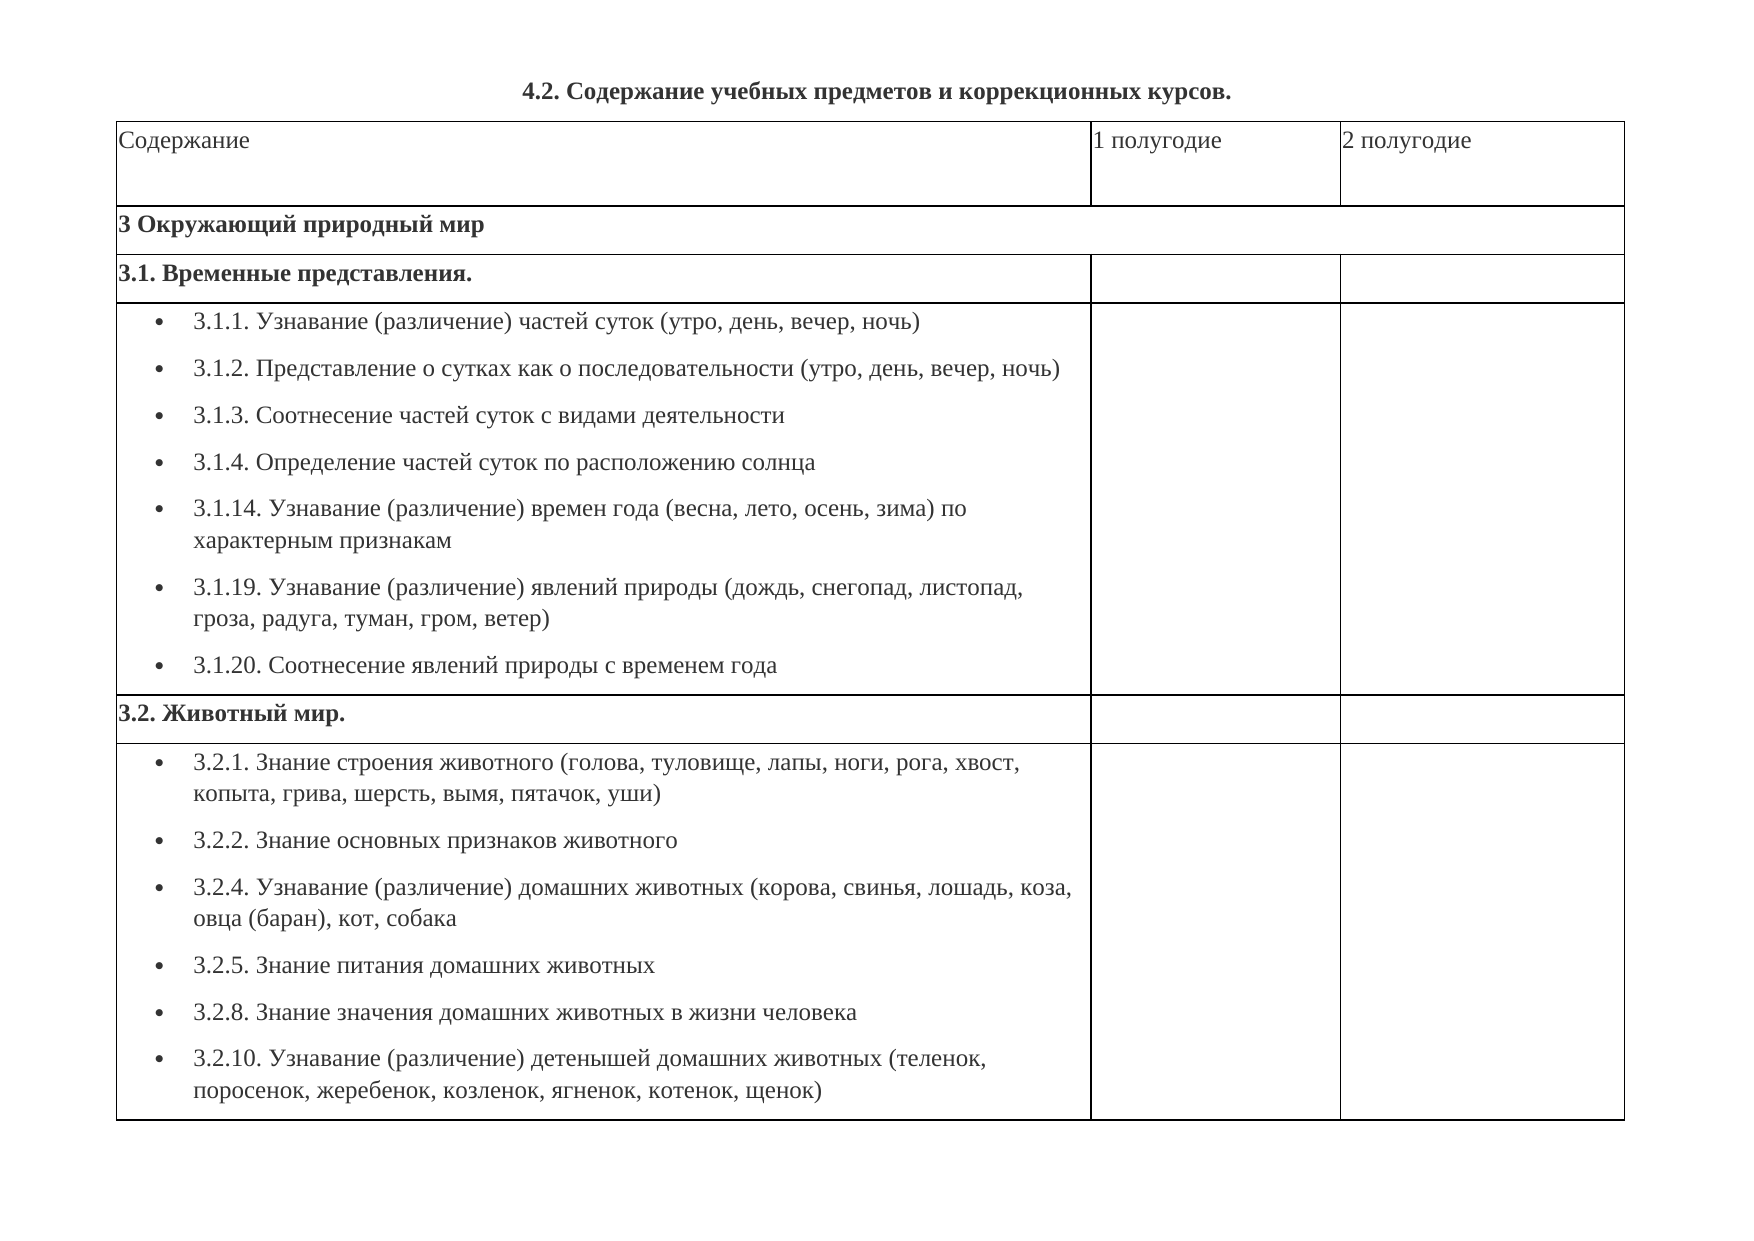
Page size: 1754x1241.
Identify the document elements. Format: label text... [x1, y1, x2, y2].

table_header 2 полугодие [1341, 122, 1624, 205]
table_cell 3.2. Животный мир. [117, 696, 1090, 743]
table_cell [1092, 696, 1340, 743]
table_cell 3.1.1. Узнавание (различение) частей суток (утро, день, вечер, ночь) 3.1.2. Представление о сутках как о последовательности (утро, день, вечер, ночь) 3.1.3. Соотнесение частей суток с видами деятельности 3.1.4. Определение частей суток по расположению солнца 3.1.14. Узнавание (различение) времен года (весна, лето, осень, зима) по характерным признакам 3.1.19. Узнавание (различение) явлений природы (дождь, снегопад, листопад, гроза, радуга, туман, гром, ветер) 3.1.20. Соотнесение явлений природы с временем года [117, 304, 1090, 694]
table_cell [1341, 255, 1624, 302]
table_cell [1341, 304, 1624, 694]
table_header Содержание [117, 122, 1090, 205]
table_cell [1341, 696, 1624, 743]
table_cell [1341, 744, 1624, 1119]
table_cell [1092, 304, 1340, 694]
table_cell 3.1. Временные представления. [117, 255, 1090, 302]
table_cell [117, 744, 1090, 1119]
text 4.2. Содержание учебных предметов и коррекционных курсов. [118, 74, 1636, 105]
table_cell 3 Окружающий природный мир [117, 207, 1624, 253]
table_cell [1092, 255, 1340, 302]
table_cell [1092, 744, 1340, 1119]
table_header 1 полугодие [1092, 122, 1340, 205]
